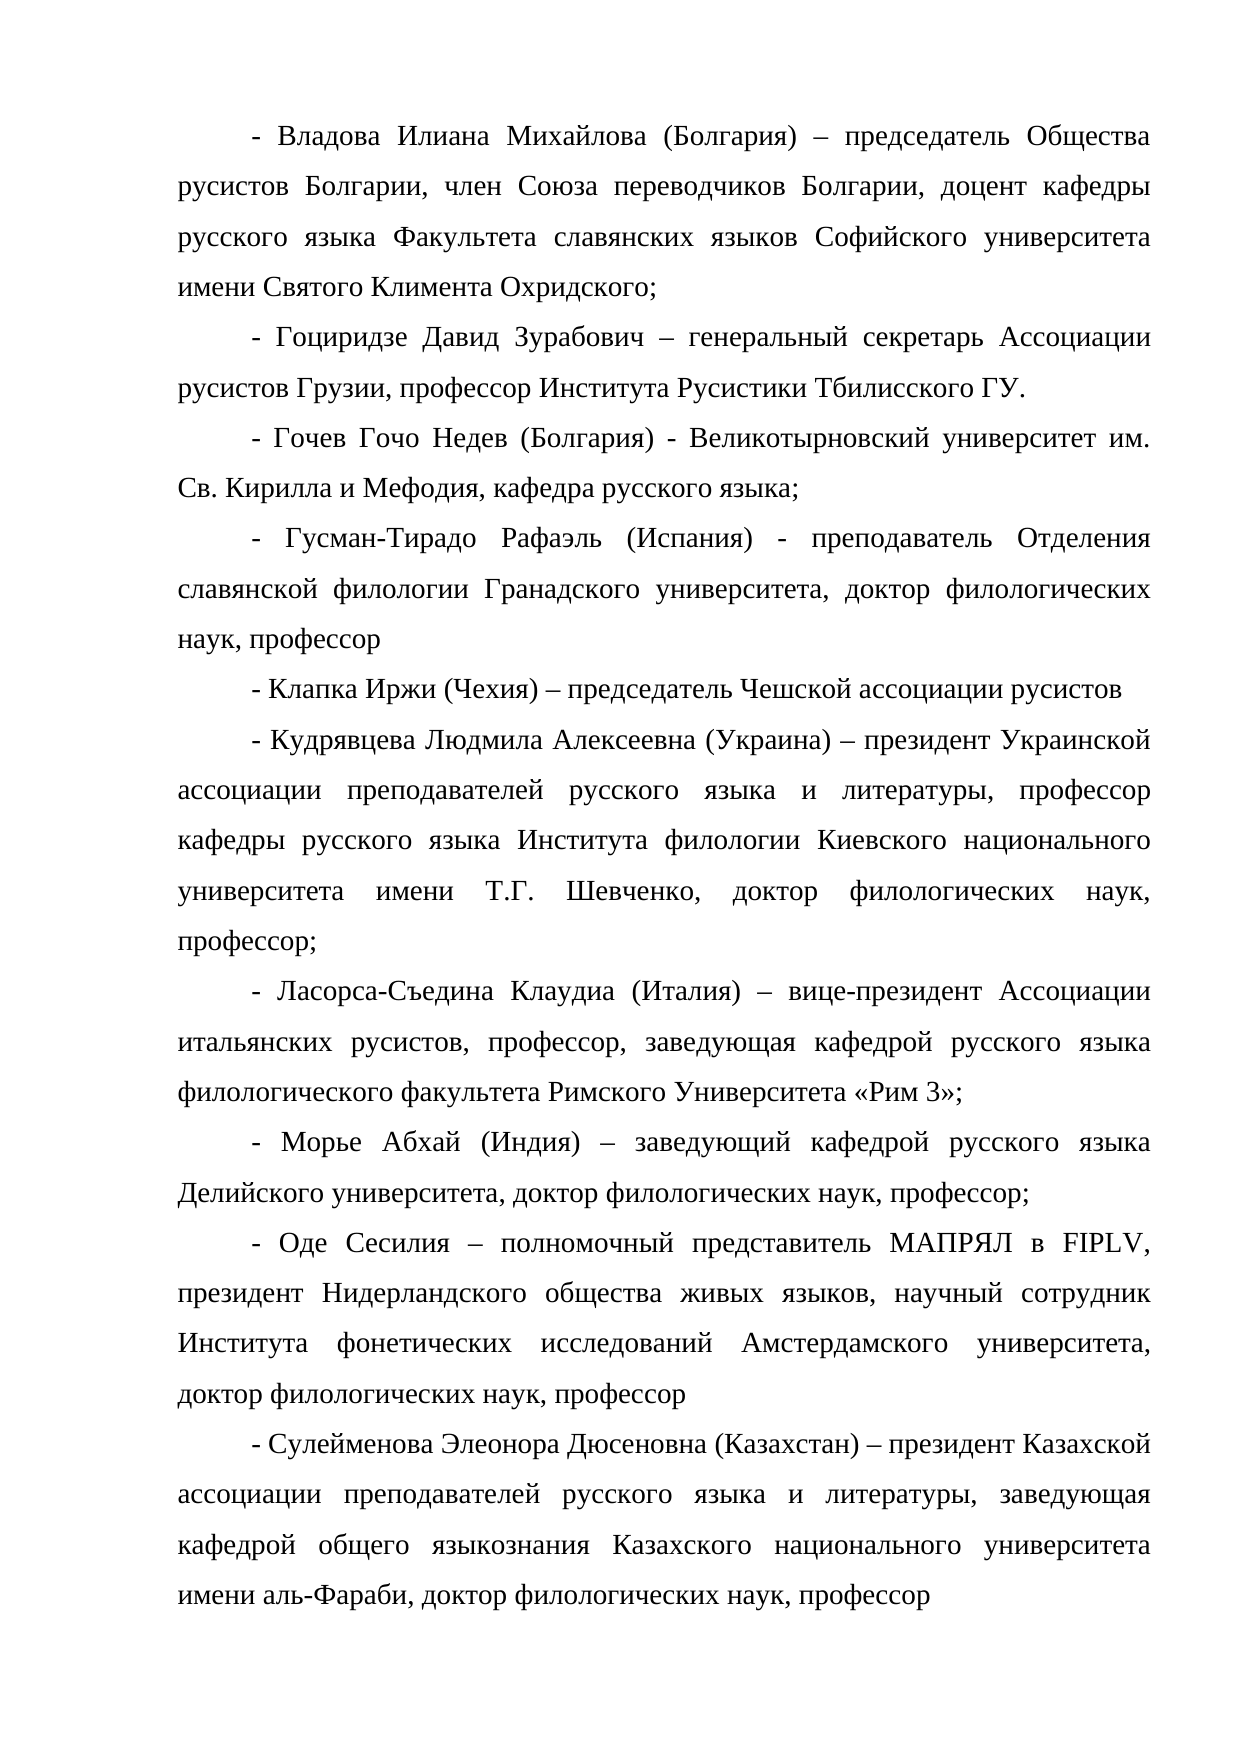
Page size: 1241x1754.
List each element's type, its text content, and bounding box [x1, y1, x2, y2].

text - Кудрявцева Людмила Алексеевна (Украина) – президент Украинской ассоциации преподавателей русского языка и литературы, профессор кафедры русского языка Института филологии Киевского национального университета имени Т.Г. Шевченко, доктор филологических наук, профессор; [177, 722, 1152, 957]
text - Оде Сесилия – полномочный представитель МАПРЯЛ в FIPLV, президент Нидерландского общества живых языков, научный сотрудник Института фонетических исследований Амстердамского университета, доктор филологических наук, профессор [177, 1225, 1152, 1409]
text - Гусман-Тирадо Рафаэль (Испания) - преподаватель Отделения славянской филологии Гранадского университета, доктор филологических наук, профессор [177, 521, 1152, 655]
text - Гочев Гочо Недев (Болгария) - Великотырновский университет им. Св. Кирилла и Мефодия, кафедра русского языка; [177, 420, 1152, 504]
text - Клапка Иржи (Чехия) – председатель Чешской ассоциации русистов [177, 672, 1152, 705]
text - Морье Абхай (Индия) – заведующий кафедрой русского языка Делийского университета, доктор филологических наук, профессор; [177, 1124, 1152, 1208]
text - Владова Илиана Михайлова (Болгария) – председатель Общества русистов Болгарии, член Союза переводчиков Болгарии, доцент кафедры русского языка Факультета славянских языков Софийского университета имени Святого Климента Охридского; [177, 118, 1152, 303]
text - Гоциридзе Давид Зурабович – генеральный секретарь Ассоциации русистов Грузии, профессор Института Русистики Тбилисского ГУ. [177, 319, 1152, 403]
text - Ласорса-Съедина Клаудиа (Италия) – вице-президент Ассоциации итальянских русистов, профессор, заведующая кафедрой русского языка филологического факультета Римского Университета «Рим 3»; [177, 973, 1152, 1108]
text - Сулейменова Элеонора Дюсеновна (Казахстан) – президент Казахской ассоциации преподавателей русского языка и литературы, заведующая кафедрой общего языкознания Казахского национального университета имени аль-Фараби, доктор филологических наук, профессор [177, 1426, 1152, 1611]
